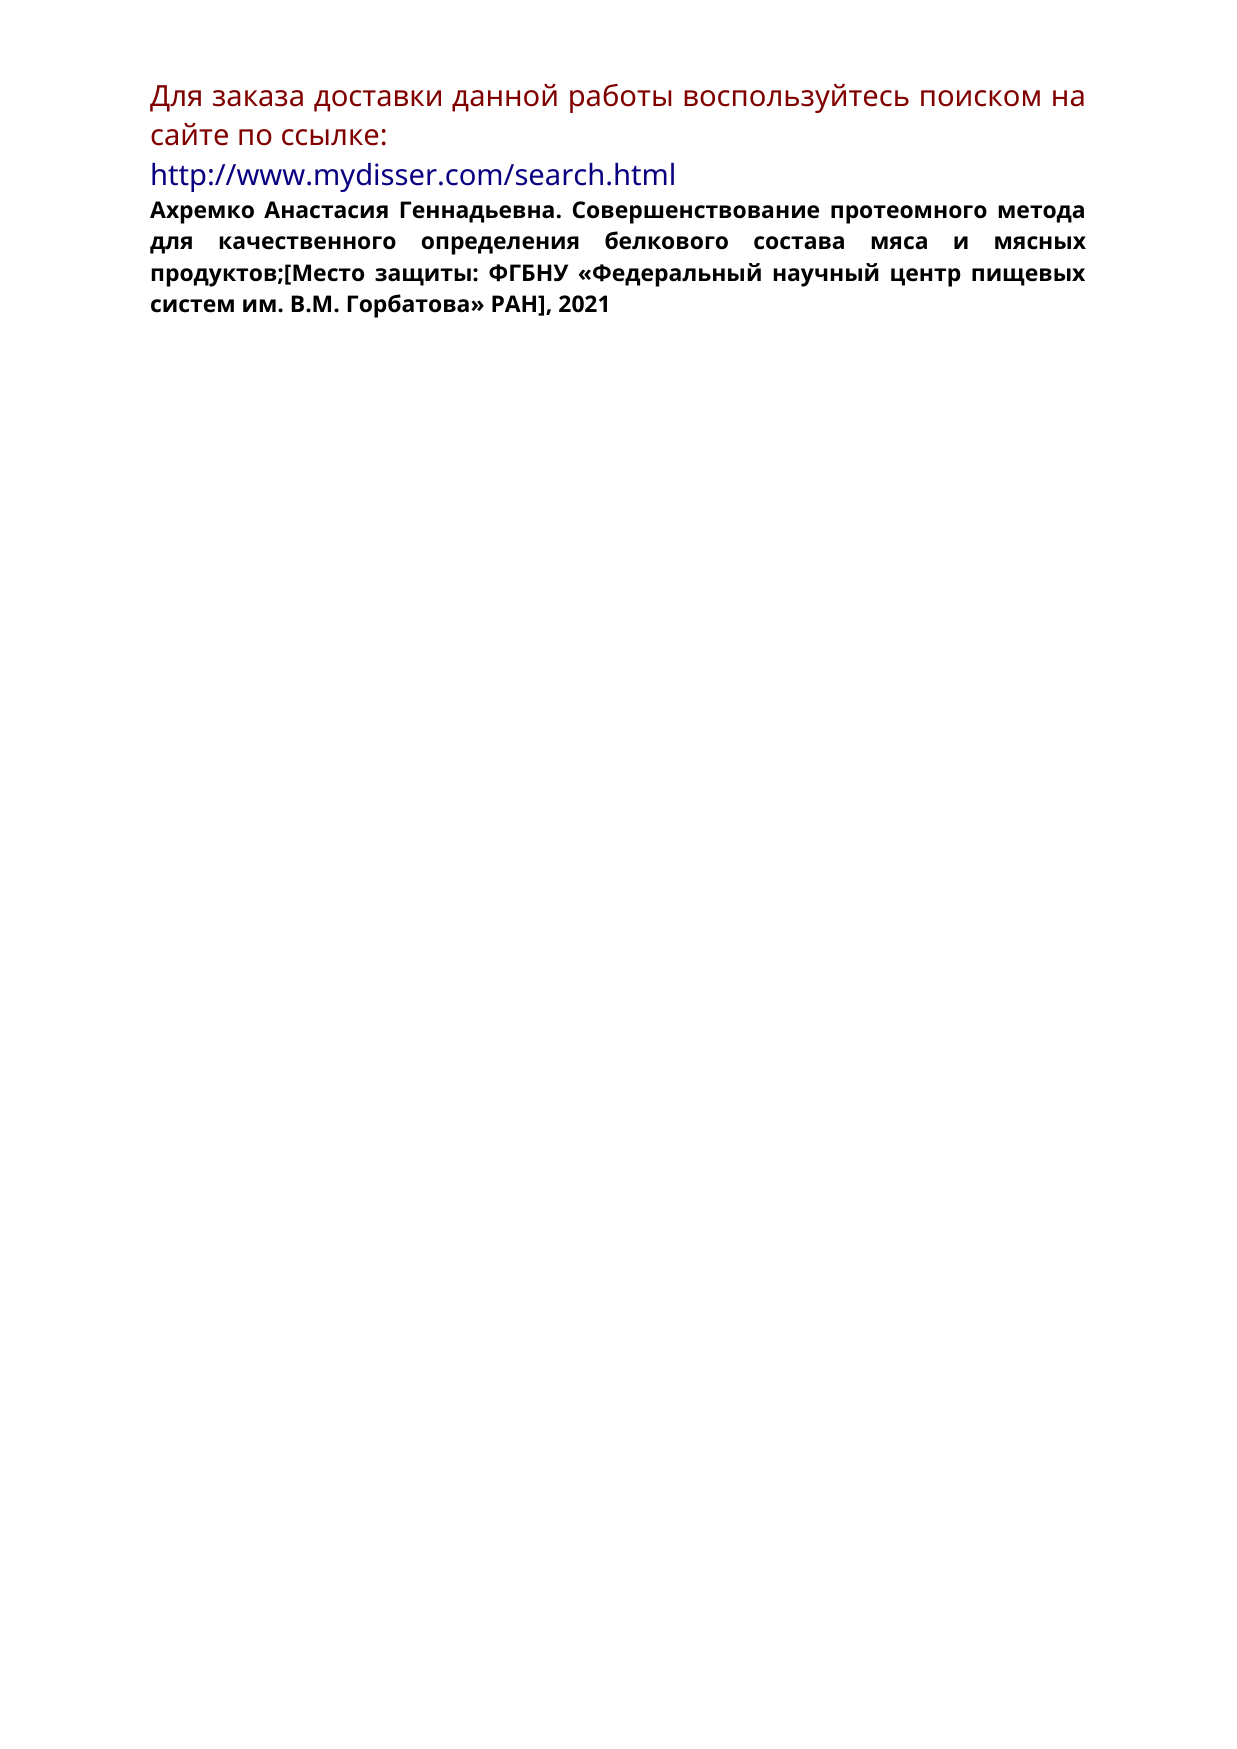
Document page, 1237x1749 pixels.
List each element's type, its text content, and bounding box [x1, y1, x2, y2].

text Ахремко Анастасия Геннадьевна. Совершенствование протеомного метода для качественного определения белкового состава мяса и мясных продуктов;[Место защиты: ФГБНУ «Федеральный научный центр пищевых систем им. В.М. Горбатова» РАН], 2021 [150, 194, 1086, 319]
